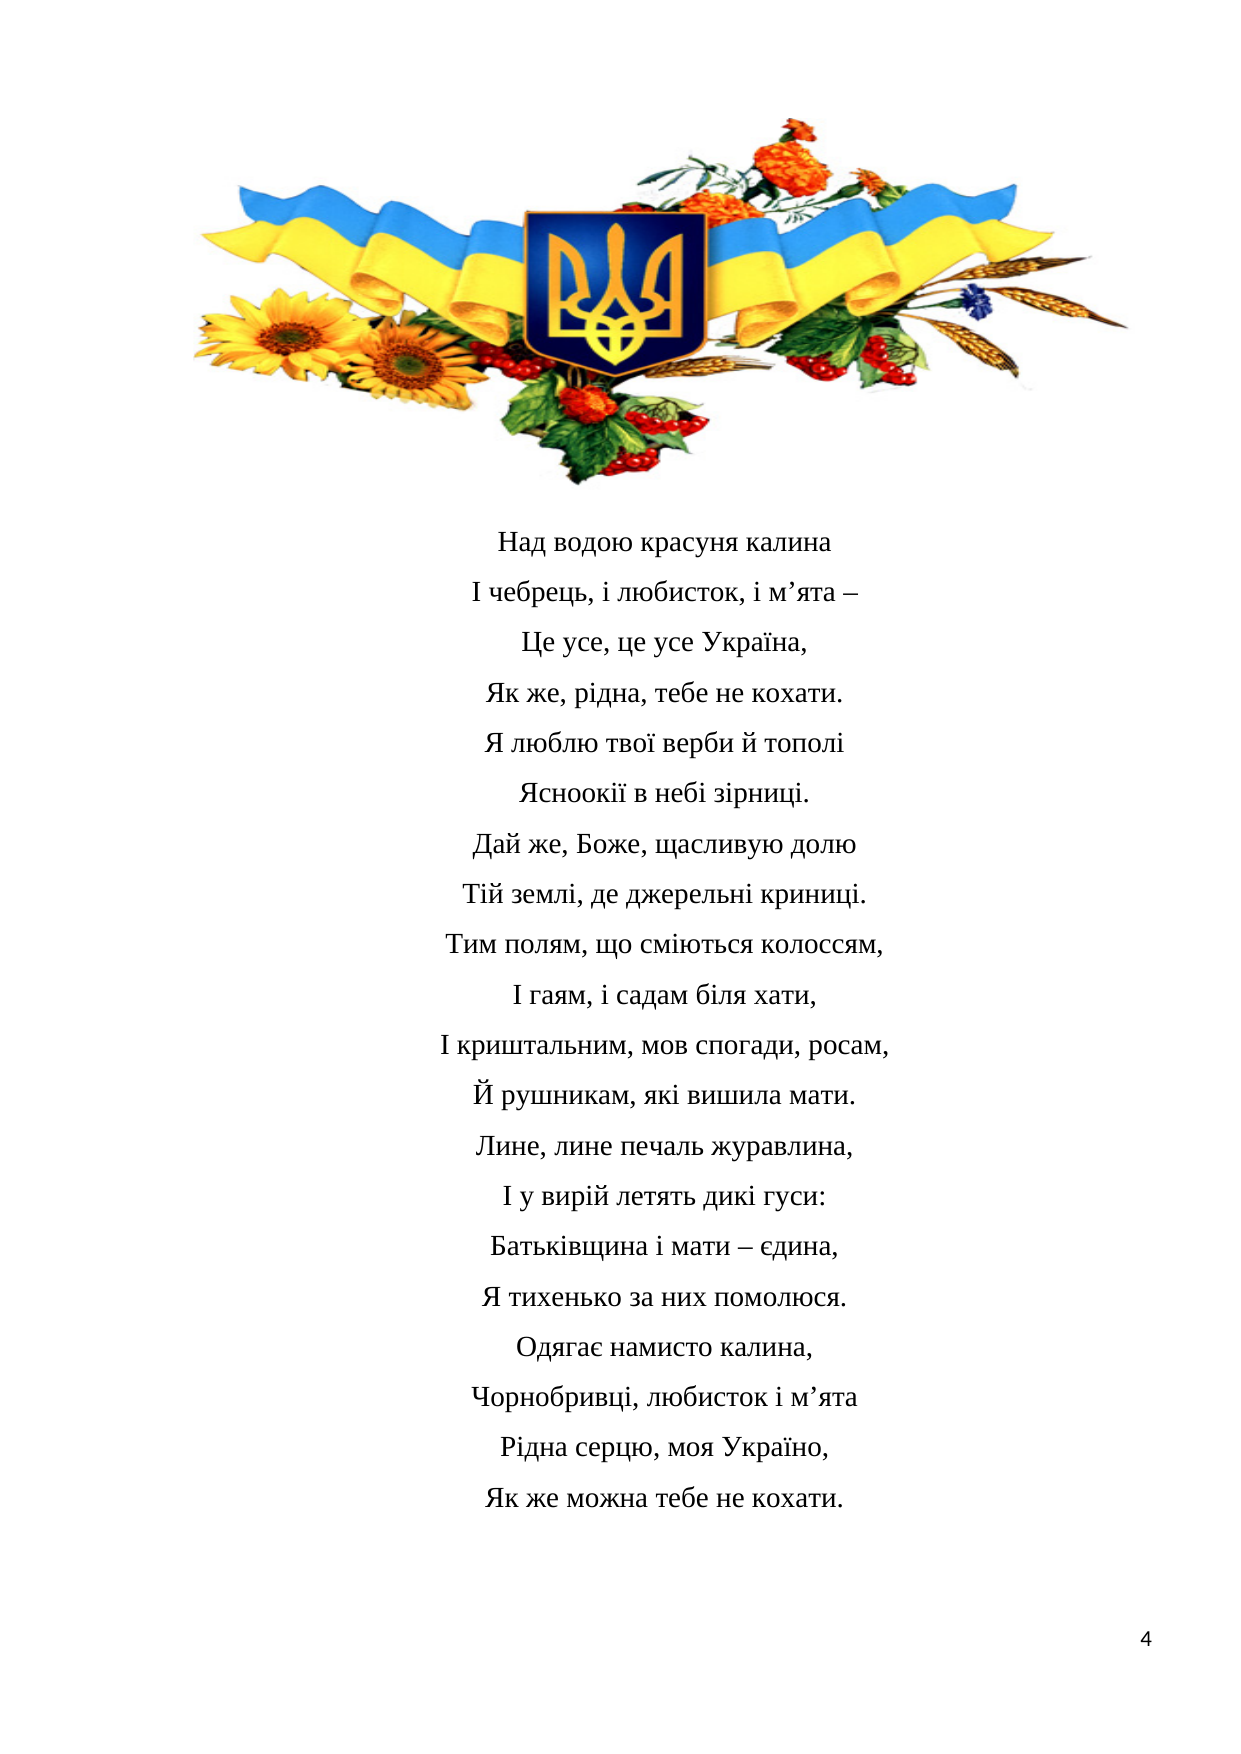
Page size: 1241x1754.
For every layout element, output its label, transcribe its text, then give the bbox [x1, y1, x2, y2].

text І криштальним, мов спогади, росам, [177, 1027, 1152, 1061]
text Як же, рідна, тебе не кохати. [177, 675, 1152, 708]
text Батьківщина і мати – єдина, [177, 1228, 1152, 1262]
text Як же можна тебе не кохати. [177, 1480, 1152, 1513]
text Це усе, це усе Україна, [177, 624, 1152, 658]
text Рідна серцю, моя Україно, [177, 1429, 1152, 1463]
picture [193, 118, 1136, 508]
text Одягає намисто калина, [177, 1329, 1152, 1362]
text Я тихенько за них помолюся. [177, 1279, 1152, 1312]
text Тим полям, що сміються колоссям, [177, 926, 1152, 960]
text І у вирій летять дикі гуси: [177, 1178, 1152, 1212]
text Чорнобривці, любисток і м’ята [177, 1379, 1152, 1413]
text Тій землі, де джерельні криниці. [177, 876, 1152, 910]
text Я люблю твої верби й тополі [177, 725, 1152, 759]
text Й рушникам, які вишила мати. [177, 1077, 1152, 1111]
text Дай же, Боже, щасливую долю [177, 826, 1152, 859]
text Лине, лине печаль журавлина, [177, 1128, 1152, 1161]
text І гаям, і садам біля хати, [177, 977, 1152, 1010]
text Ясноокії в небі зірниці. [177, 776, 1152, 809]
text І чебрець, і любисток, і м’ята – [177, 574, 1152, 608]
